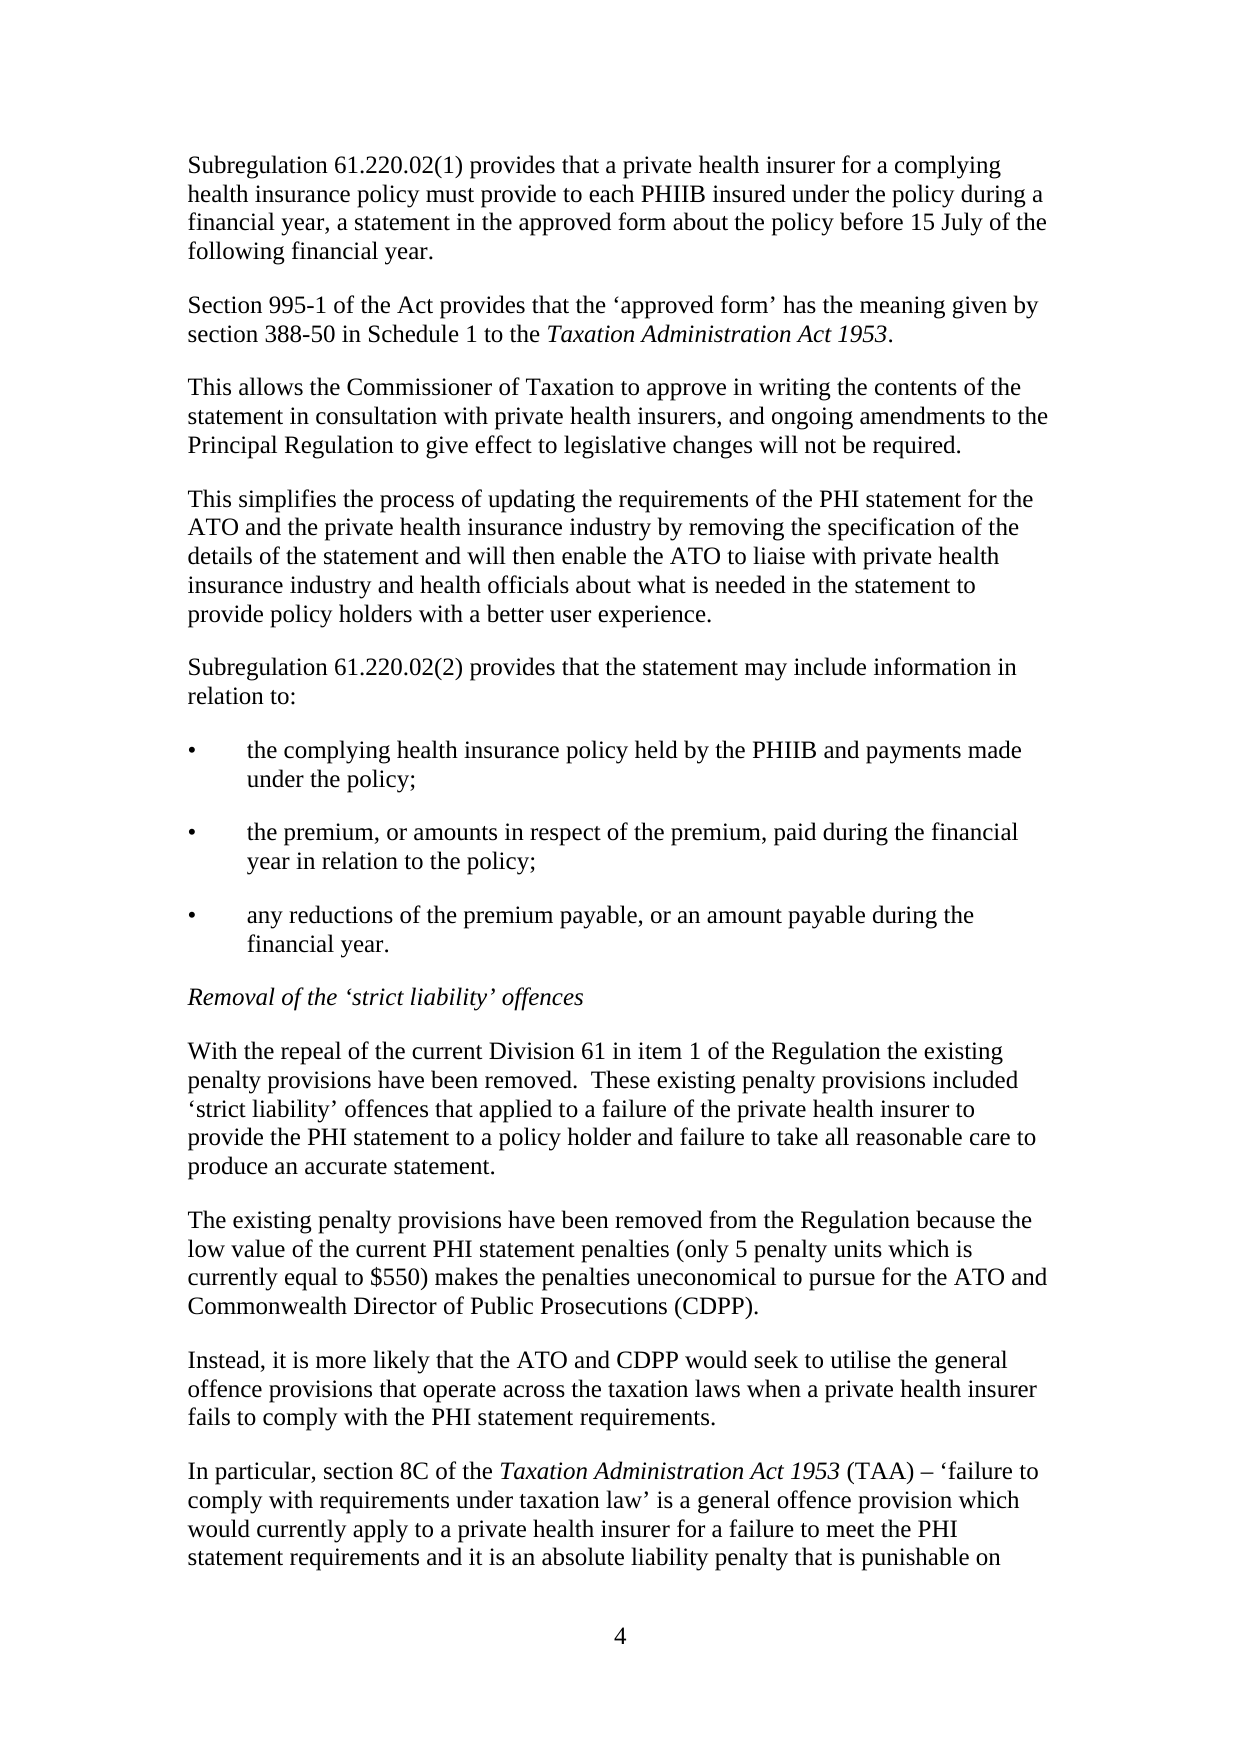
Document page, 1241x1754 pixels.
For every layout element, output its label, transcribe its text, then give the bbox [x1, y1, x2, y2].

text Subregulation 61.220.02(1) provides that a private health insurer for a complying health insurance policy must provide to each PHIIB insured under the policy during a financial year, a statement in the approved form about the policy before 15 July of the following financial year. [187, 150, 1053, 265]
text Instead, it is more likely that the ATO and CDPP would seek to utilise the general offence provisions that operate across the taxation laws when a private health insurer fails to comply with the PHI statement requirements. [187, 1345, 1053, 1431]
text This simplifies the process of updating the requirements of the PHI statement for the ATO and the private health insurance industry by removing the specification of the details of the statement and will then enable the ATO to liaise with private health insurance industry and health officials about what is needed in the statement to provide policy holders with a better user experience. [187, 484, 1053, 627]
text Section 995-1 of the Act provides that the ‘approved form’ has the meaning given by section 388-50 in Schedule 1 to the Taxation Administration Act 1953. [187, 290, 1053, 347]
list any reductions of the premium payable, or an amount payable during the financial year. [187, 900, 1043, 957]
list the complying health insurance policy held by the PHIIB and payments made under the policy; [187, 735, 1043, 792]
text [187, 1456, 1053, 1571]
text Subregulation 61.220.02(2) provides that the statement may include information in relation to: [187, 652, 1053, 710]
text This allows the Commissioner of Taxation to approve in writing the contents of the statement in consultation with private health insurers, and ongoing amendments to the Principal Regulation to give effect to legislative changes will not be required. [187, 372, 1053, 459]
text With the repeal of the current Division 61 in item 1 of the Regulation the existing penalty provisions have been removed. These existing penalty provisions included ‘strict liability’ offences that applied to a failure of the private health insurer to provide the PHI statement to a policy holder and failure to take all reasonable care to produce an accurate statement. [187, 1036, 1053, 1180]
text The existing penalty provisions have been removed from the Regulation because the low value of the current PHI statement penalties (only 5 penalty units which is currently equal to $550) makes the penalties uneconomical to pursue for the ATO and Commonwealth Director of Public Prosecutions (CDPP). [187, 1205, 1053, 1320]
text Removal of the ‘strict liability’ offences [187, 982, 1053, 1011]
list the premium, or amounts in respect of the premium, paid during the financial year in relation to the policy; [187, 817, 1043, 875]
